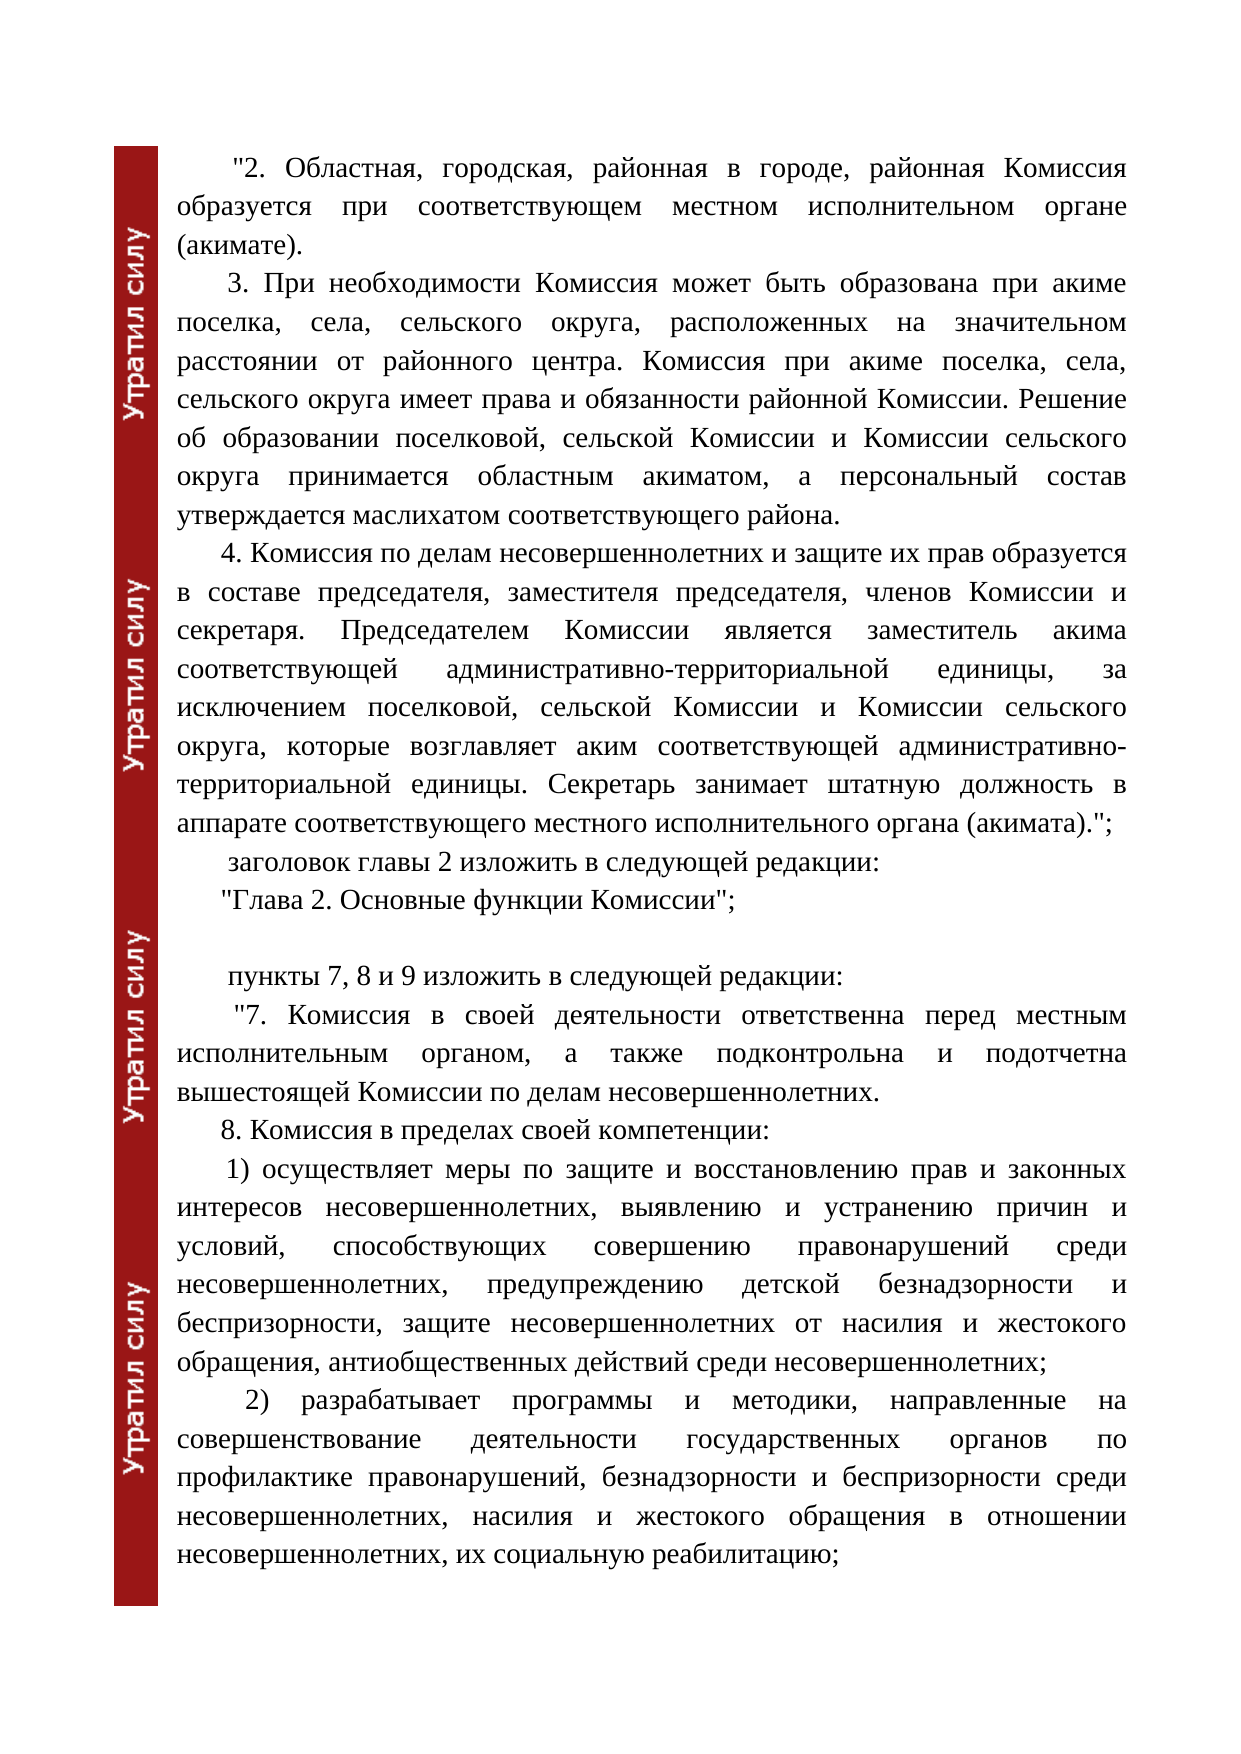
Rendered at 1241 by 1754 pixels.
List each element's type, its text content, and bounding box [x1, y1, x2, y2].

picture [114, 916, 158, 958]
text 1) осуществляет меры по защите и восстановлению прав и законных интересов несовершеннолетних, выявлению и устранению причин и условий, способствующих совершению правонарушений среди несовершеннолетних, предупреждению детской безнадзорности и беспризорности, защите несовершеннолетних от насилия и жестокого обращения, антиобщественных действий среди несовершеннолетних; [112, 1151, 1128, 1377]
text пункты 7, 8 и 9 изложить в следующей редакции: [112, 958, 1128, 992]
picture [114, 839, 158, 844]
picture [114, 261, 158, 266]
text "2. Областная, городская, районная в городе, районная Комиссия образуется при соответствующем местном исполнительном органе (акимате). [112, 150, 1128, 261]
text заголовок главы 2 изложить в следующей редакции: [112, 844, 1128, 877]
text "Глава 2. Основные функции Комиссии"; [112, 882, 1128, 916]
picture [114, 877, 158, 882]
picture [114, 1377, 158, 1382]
picture [114, 1146, 158, 1151]
text "7. Комиссия в своей деятельности ответственна перед местным исполнительным органом, а также подконтрольна и подотчетна вышестоящей Комиссии по делам несовершеннолетних. [112, 997, 1128, 1107]
text 4. Комиссия по делам несовершеннолетних и защите их прав образуется в составе председателя, заместителя председателя, членов Комиссии и секретаря. Председателем Комиссии является заместитель акима соответствующей административно-территориальной единицы, за исключением поселковой, сельской Комиссии и Комиссии сельского округа, которые возглавляет аким соответствующей административно-территориальной единицы. Секретарь занимает штатную должность в аппарате соответствующего местного исполнительного органа (акимата)."; [112, 535, 1128, 839]
text 3. При необходимости Комиссия может быть образована при акиме поселка, села, сельского округа, расположенных на значительном расстоянии от районного центра. Комиссия при акиме поселка, села, сельского округа имеет права и обязанности районной Комиссии. Решение об образовании поселковой, сельской Комиссии и Комиссии сельского округа принимается областным акиматом, а персональный состав утверждается маслихатом соответствующего района. [112, 266, 1128, 530]
text 8. Комиссия в пределах своей компетенции: [112, 1112, 1128, 1146]
text 2) разрабатывает программы и методики, направленные на совершенствование деятельности государственных органов по профилактике правонарушений, безнадзорности и беспризорности среди несовершеннолетних, насилия и жестокого обращения в отношении несовершеннолетних, их социальную реабилитацию; [112, 1382, 1128, 1570]
picture [114, 146, 158, 150]
picture [114, 992, 158, 997]
picture [114, 1107, 158, 1112]
picture [114, 530, 158, 535]
picture [114, 1570, 158, 1606]
